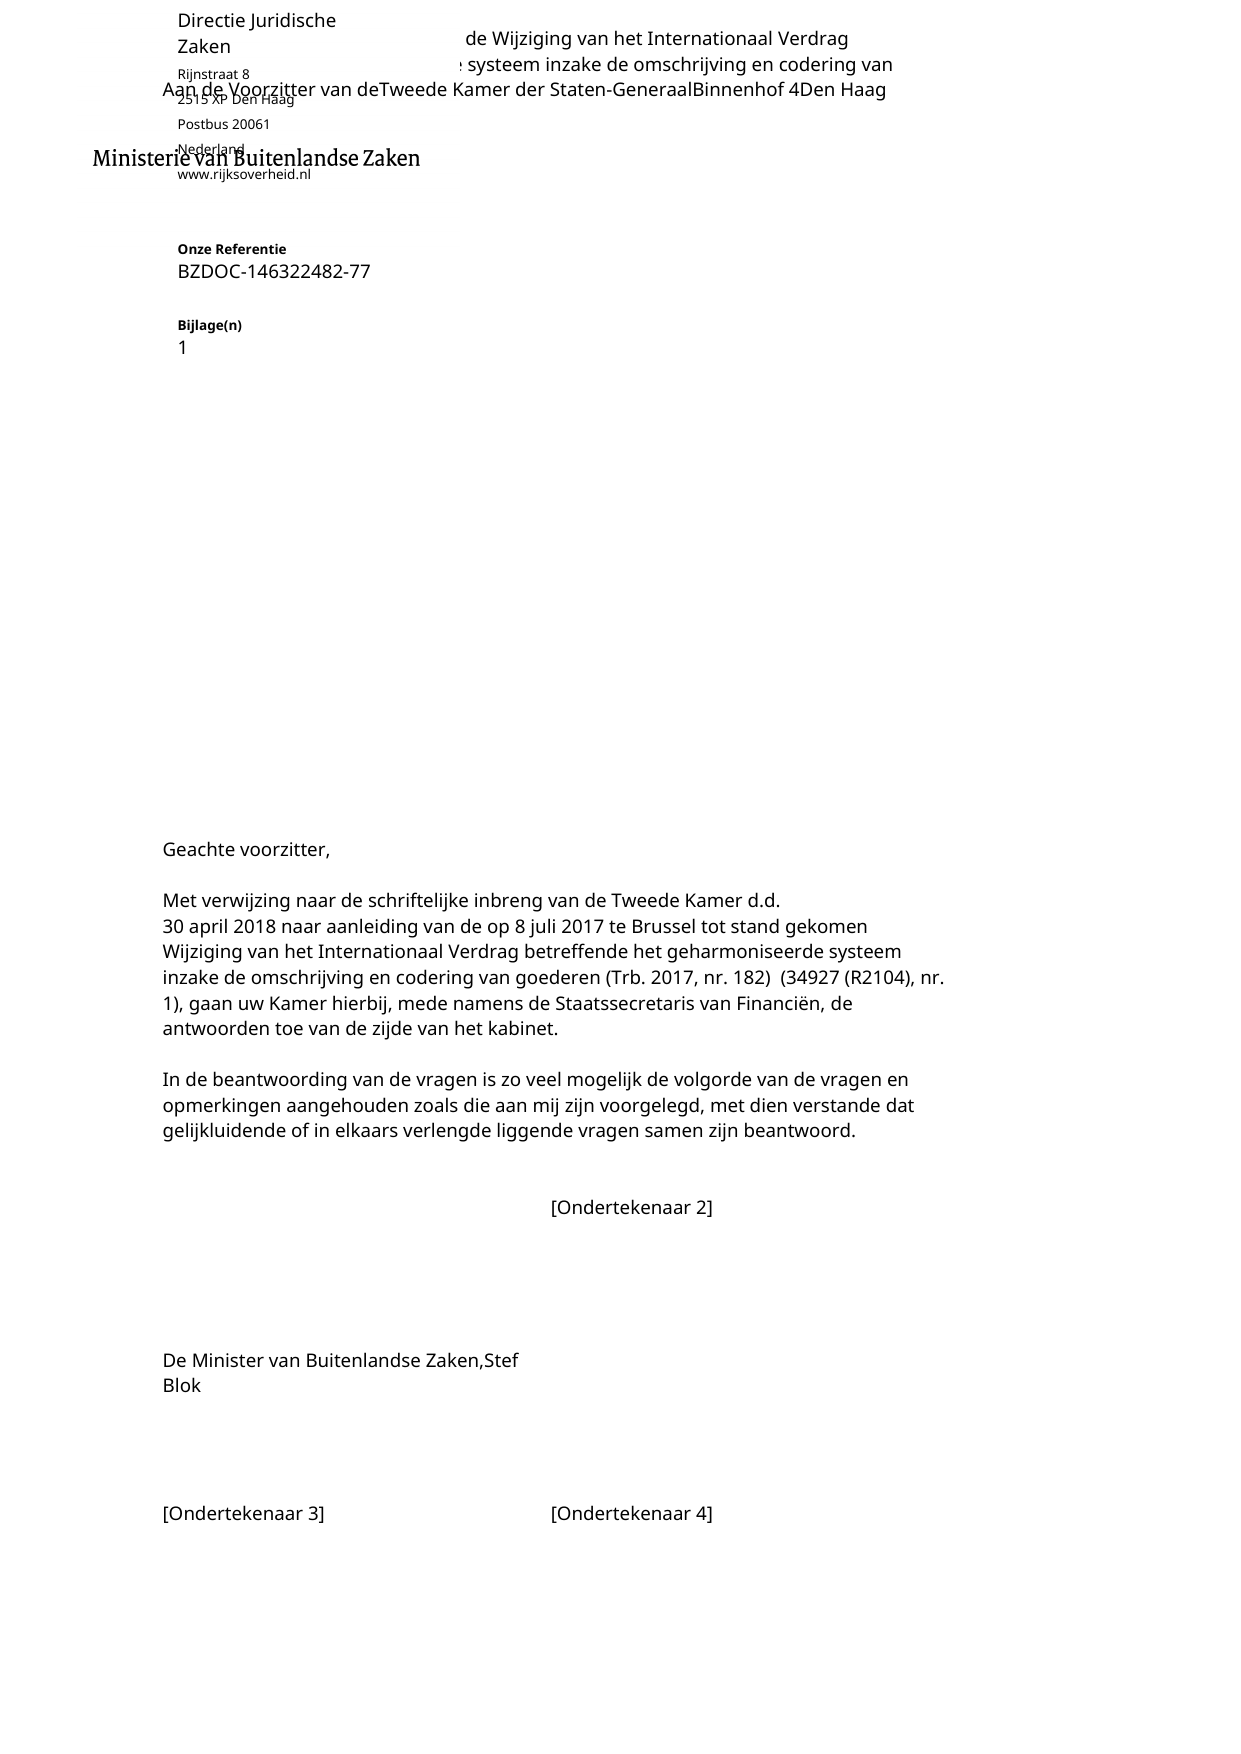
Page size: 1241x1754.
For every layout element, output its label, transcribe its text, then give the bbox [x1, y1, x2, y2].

text In de beantwoording van de vragen is zo veel mogelijk de volgorde van de vragen en opmerkingen aangehouden zoals die aan mij zijn voorgelegd, met dien verstande dat gelijkluidende of in elkaars verlengde liggende vragen samen zijn beantwoord. [162, 1066, 947, 1143]
table_header [163, 1500, 551, 1614]
text Met verwijzing naar de schriftelijke inbreng van de Tweede Kamer d.d. [162, 888, 947, 913]
text Geachte voorzitter, [162, 837, 947, 862]
picture [76, 0, 460, 261]
text 30 april 2018 naar aanleiding van de op 8 juli 2017 te Brussel tot stand gekomen Wijziging van het Internationaal Verdrag betreffende het geharmoniseerde systeem inzake de omschrijving en codering van goederen (Trb. 2017, nr. 182) (34927 (R2104), nr. 1), gaan uw Kamer hierbij, mede namens de Staatssecretaris van Financiën, de antwoorden toe van de zijde van het kabinet. [162, 913, 947, 1041]
